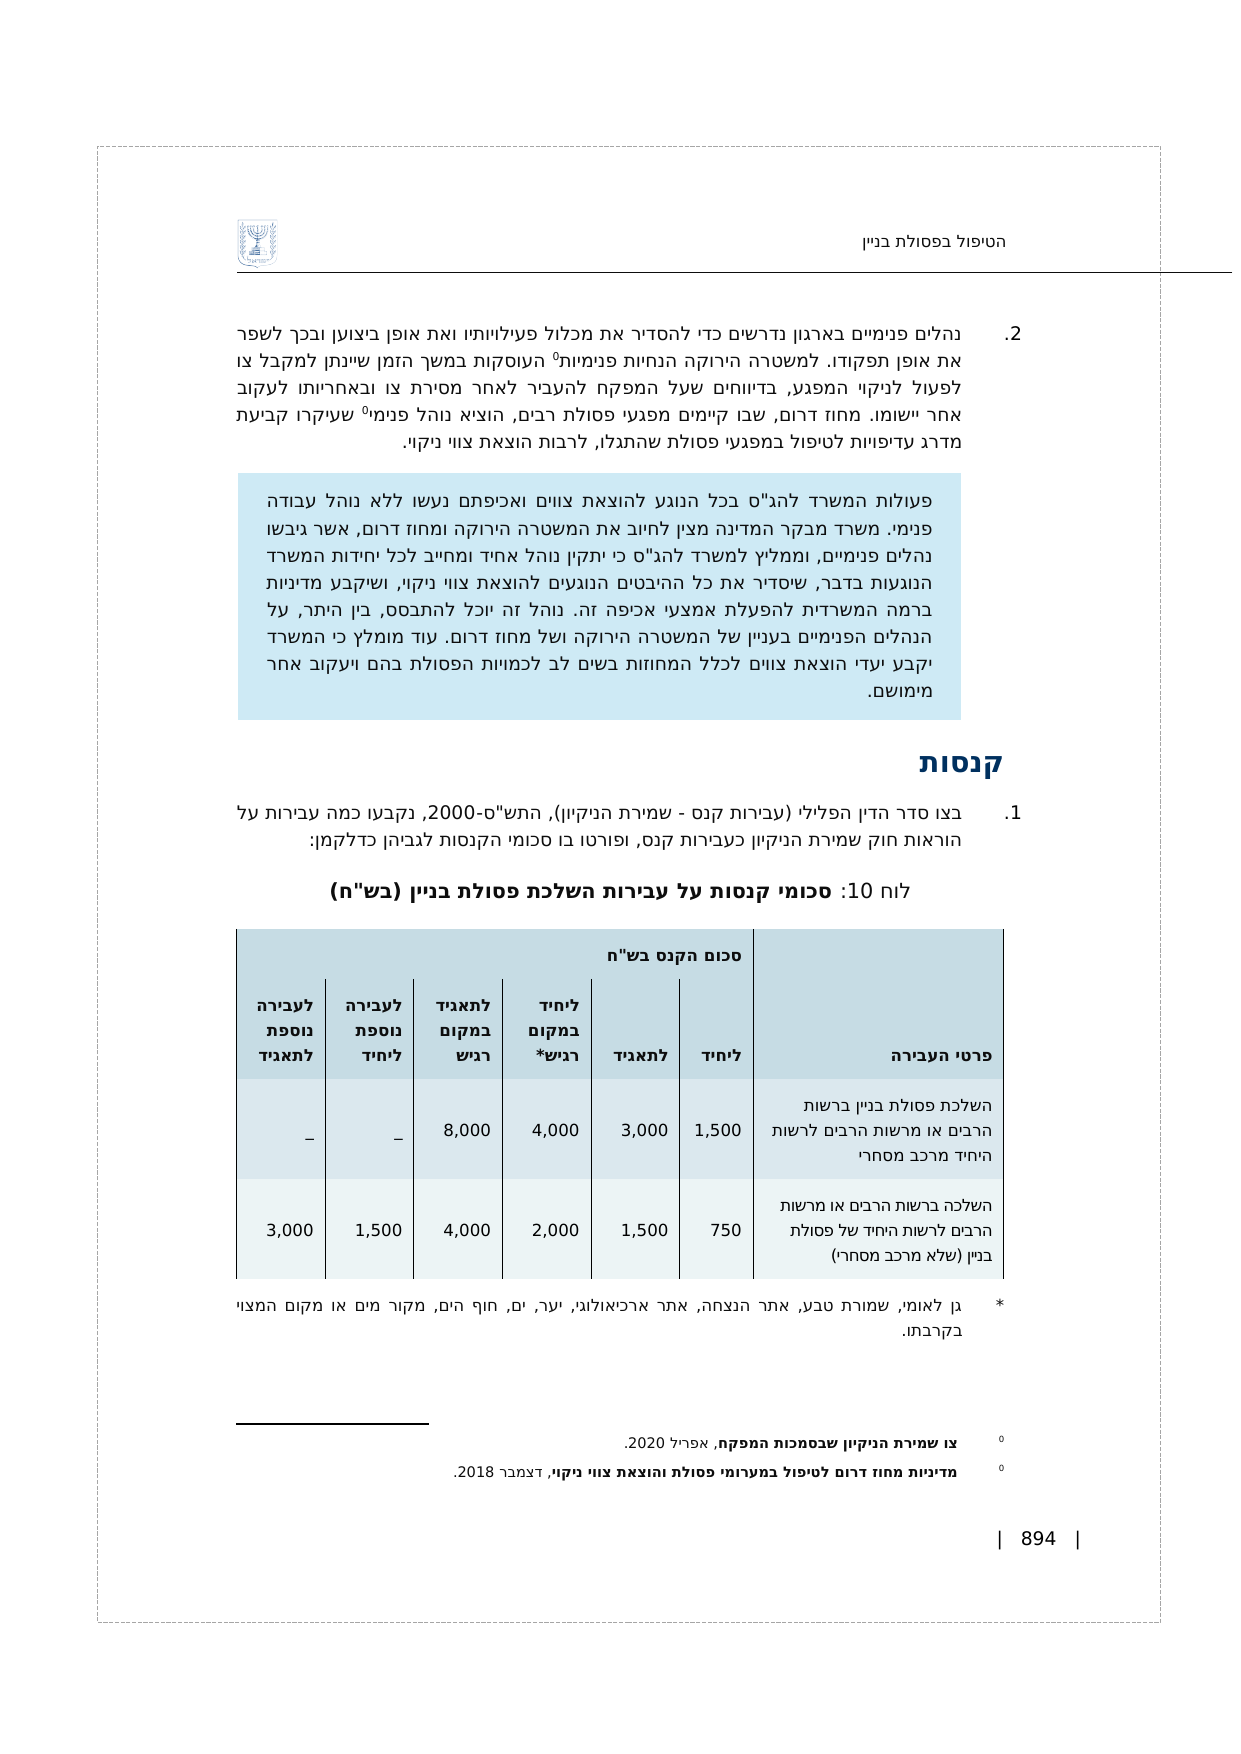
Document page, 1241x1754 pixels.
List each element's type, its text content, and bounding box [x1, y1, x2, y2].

table_cell 4,000 [414, 1179, 502, 1279]
list בצו סדר הדין הפלילי (עבירות קנס - שמירת הניקיון), התש"ס-2000, נקבעו כמה עבירות על הוראות חוק שמירת הניקיון כעבירות קנס, ופורטו בו סכומי הקנסות לגביהן כדלקמן: [236, 798, 1004, 852]
table_header פרטי העבירה [754, 929, 1003, 1079]
table_cell השלכת פסולת בניין ברשות הרבים או מרשות הרבים לרשות היחיד מרכב מסחרי [754, 1079, 1003, 1179]
table_cell 3,000 [592, 1079, 679, 1179]
table_cell 2,000 [503, 1179, 591, 1279]
table_cell ליחיד במקום רגיש* [503, 979, 591, 1079]
text * גן לאומי, שמורת טבע, אתר הנצחה, אתר ארכיאולוגי, יער, ים, חוף הים, מקור מים או מקום המצוי בקרבתו. [236, 1291, 1004, 1341]
table_cell _ [237, 1079, 325, 1179]
table_cell 1,500 [592, 1179, 679, 1279]
table_cell 1,500 [326, 1179, 413, 1279]
text פעולות המשרד להג"ס בכל הנוגע להוצאת צווים ואכיפתם נעשו ללא נוהל עבודה פנימי. משרד מבקר המדינה מצין לחיוב את המשטרה הירוקה ומחוז דרום, אשר גיבשו נהלים פנימיים, וממליץ למשרד להג"ס כי יתקין נוהל אחיד ומחייב לכל יחידות המשרד הנוגעות בדבר, שיסדיר את כל ההיבטים הנוגעים להוצאת צווי ניקוי, ושיקבע מדיניות ברמה המשרדית להפעלת אמצעי אכיפה זה. נוהל זה יוכל להתבסס, בין היתר, על הנהלים הפנימיים בעניין של המשטרה הירוקה ושל מחוז דרום. עוד מומלץ כי המשרד יקבע יעדי הוצאת צווים לכלל המחוזות בשים לב לכמויות הפסולת בהם ויעקוב אחר מימושם. [243, 478, 956, 715]
text לוח 10: סכומי קנסות על עבירות השלכת פסולת בניין (בש"ח) [236, 877, 1004, 904]
table_header סכום הקנס בש"ח [237, 929, 753, 979]
table_cell _ [326, 1079, 413, 1179]
table_cell 8,000 [414, 1079, 502, 1179]
table_cell השלכה ברשות הרבים או מרשות הרבים לרשות היחיד של פסולת בניין (שלא מרכב מסחרי) [754, 1179, 1003, 1279]
text נהלים פנימיים בארגון נדרשים כדי להסדיר את מכלול פעילויותיו ואת אופן ביצוען ובכך לשפר את אופן תפקודו. למשטרה הירוקה הנחיות פנימיות העוסקות במשך הזמן שיינתן למקבל צו לפעול לניקוי המפגע, בדיווחים שעל המפקח להעביר לאחר מסירת צו ובאחריותו לעקוב אחר יישומו. מחוז דרום, שבו קיימים מפגעי פסולת רבים, הוציא נוהל פנימי שעיקרו קביעת מדרג עדיפויות לטיפול במפגעי פסולת שהתגלו, לרבות הוצאת צווי ניקוי. [236, 319, 1004, 454]
table_cell ליחיד [680, 979, 753, 1079]
table_cell לעבירה נוספת ליחיד [326, 979, 413, 1079]
table_cell לתאגיד במקום רגיש [414, 979, 502, 1079]
text קנסות [236, 745, 1004, 779]
table_cell לעבירה נוספת לתאגיד [237, 979, 325, 1079]
table_cell לתאגיד [592, 979, 679, 1079]
table_cell 3,000 [237, 1179, 325, 1279]
table_cell 750 [680, 1179, 753, 1279]
table_cell 4,000 [503, 1079, 591, 1179]
table_cell 1,500 [680, 1079, 753, 1179]
